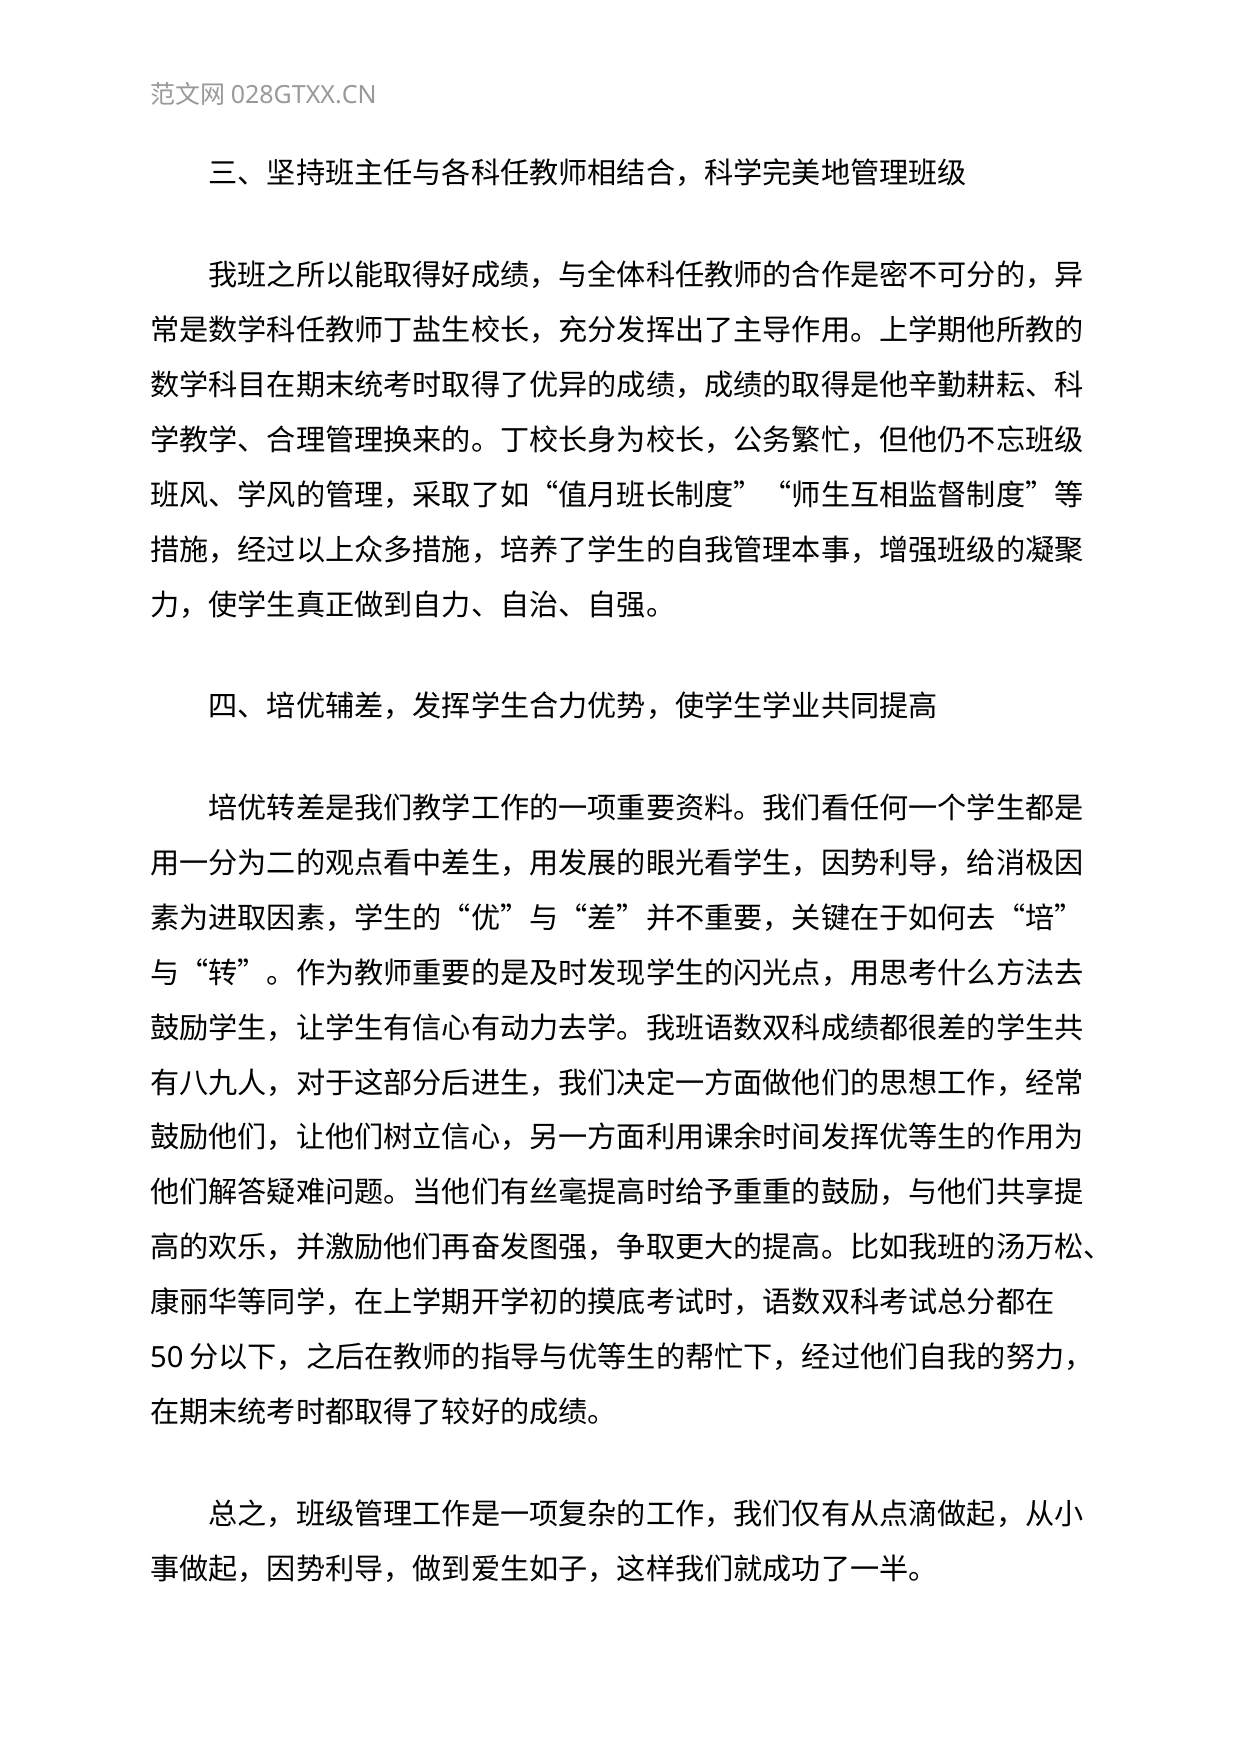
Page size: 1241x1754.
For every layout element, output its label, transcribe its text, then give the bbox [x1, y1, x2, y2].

text 四、培优辅差，发挥学生合力优势，使学生学业共同提高 [150, 683, 1090, 725]
text 总之，班级管理工作是一项复杂的工作，我们仅有从点滴做起，从小事做起，因势利导，做到爱生如子，这样我们就成功了一半。 [150, 1490, 1090, 1588]
text 我班之所以能取得好成绩，与全体科任教师的合作是密不可分的，异常是数学科任教师丁盐生校长，充分发挥出了主导作用。上学期他所教的数学科目在期末统考时取得了优异的成绩，成绩的取得是他辛勤耕耘、科学教学、合理管理换来的。丁校长身为校长，公务繁忙，但他仍不忘班级班风、学风的管理，采取了如“值月班长制度”“师生互相监督制度”等措施，经过以上众多措施，培养了学生的自我管理本事，增强班级的凝聚力，使学生真正做到自力、自治、自强。 [150, 252, 1090, 623]
text 培优转差是我们教学工作的一项重要资料。我们看任何一个学生都是用一分为二的观点看中差生，用发展的眼光看学生，因势利导，给消极因素为进取因素，学生的“优”与“差”并不重要，关键在于如何去“培”与“转”。作为教师重要的是及时发现学生的闪光点，用思考什么方法去鼓励学生，让学生有信心有动力去学。我班语数双科成绩都很差的学生共有八九人，对于这部分后进生，我们决定一方面做他们的思想工作，经常鼓励他们，让他们树立信心，另一方面利用课余时间发挥优等生的作用为他们解答疑难问题。当他们有丝毫提高时给予重重的鼓励，与他们共享提高的欢乐，并激励他们再奋发图强，争取更大的提高。比如我班的汤万松、康丽华等同学，在上学期开学初的摸底考试时，语数双科考试总分都在50分以下，之后在教师的指导与优等生的帮忙下，经过他们自我的努力，在期末统考时都取得了较好的成绩。 [150, 785, 1090, 1431]
text 三、坚持班主任与各科任教师相结合，科学完美地管理班级 [150, 150, 1090, 192]
